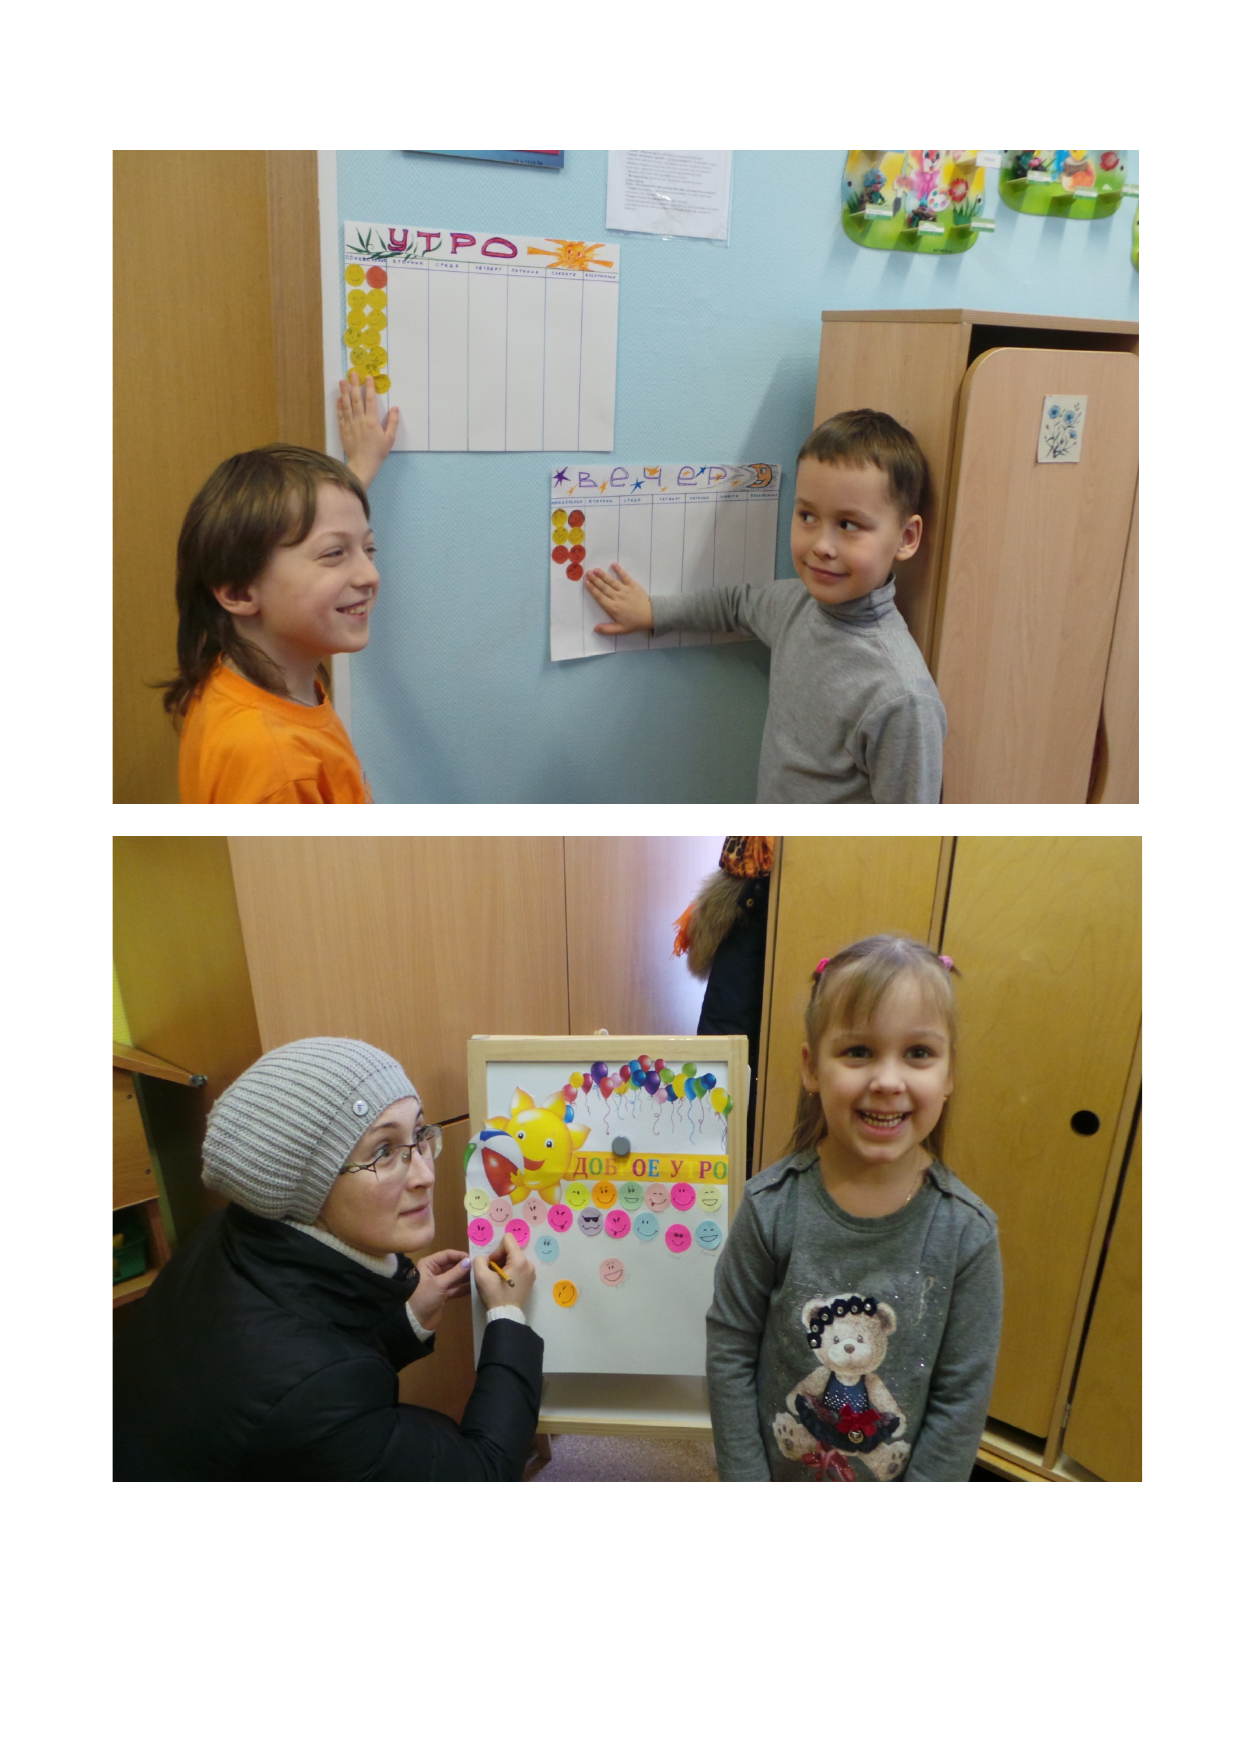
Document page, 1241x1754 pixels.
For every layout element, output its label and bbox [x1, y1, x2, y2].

picture [112, 150, 1139, 804]
picture [112, 836, 1143, 1482]
